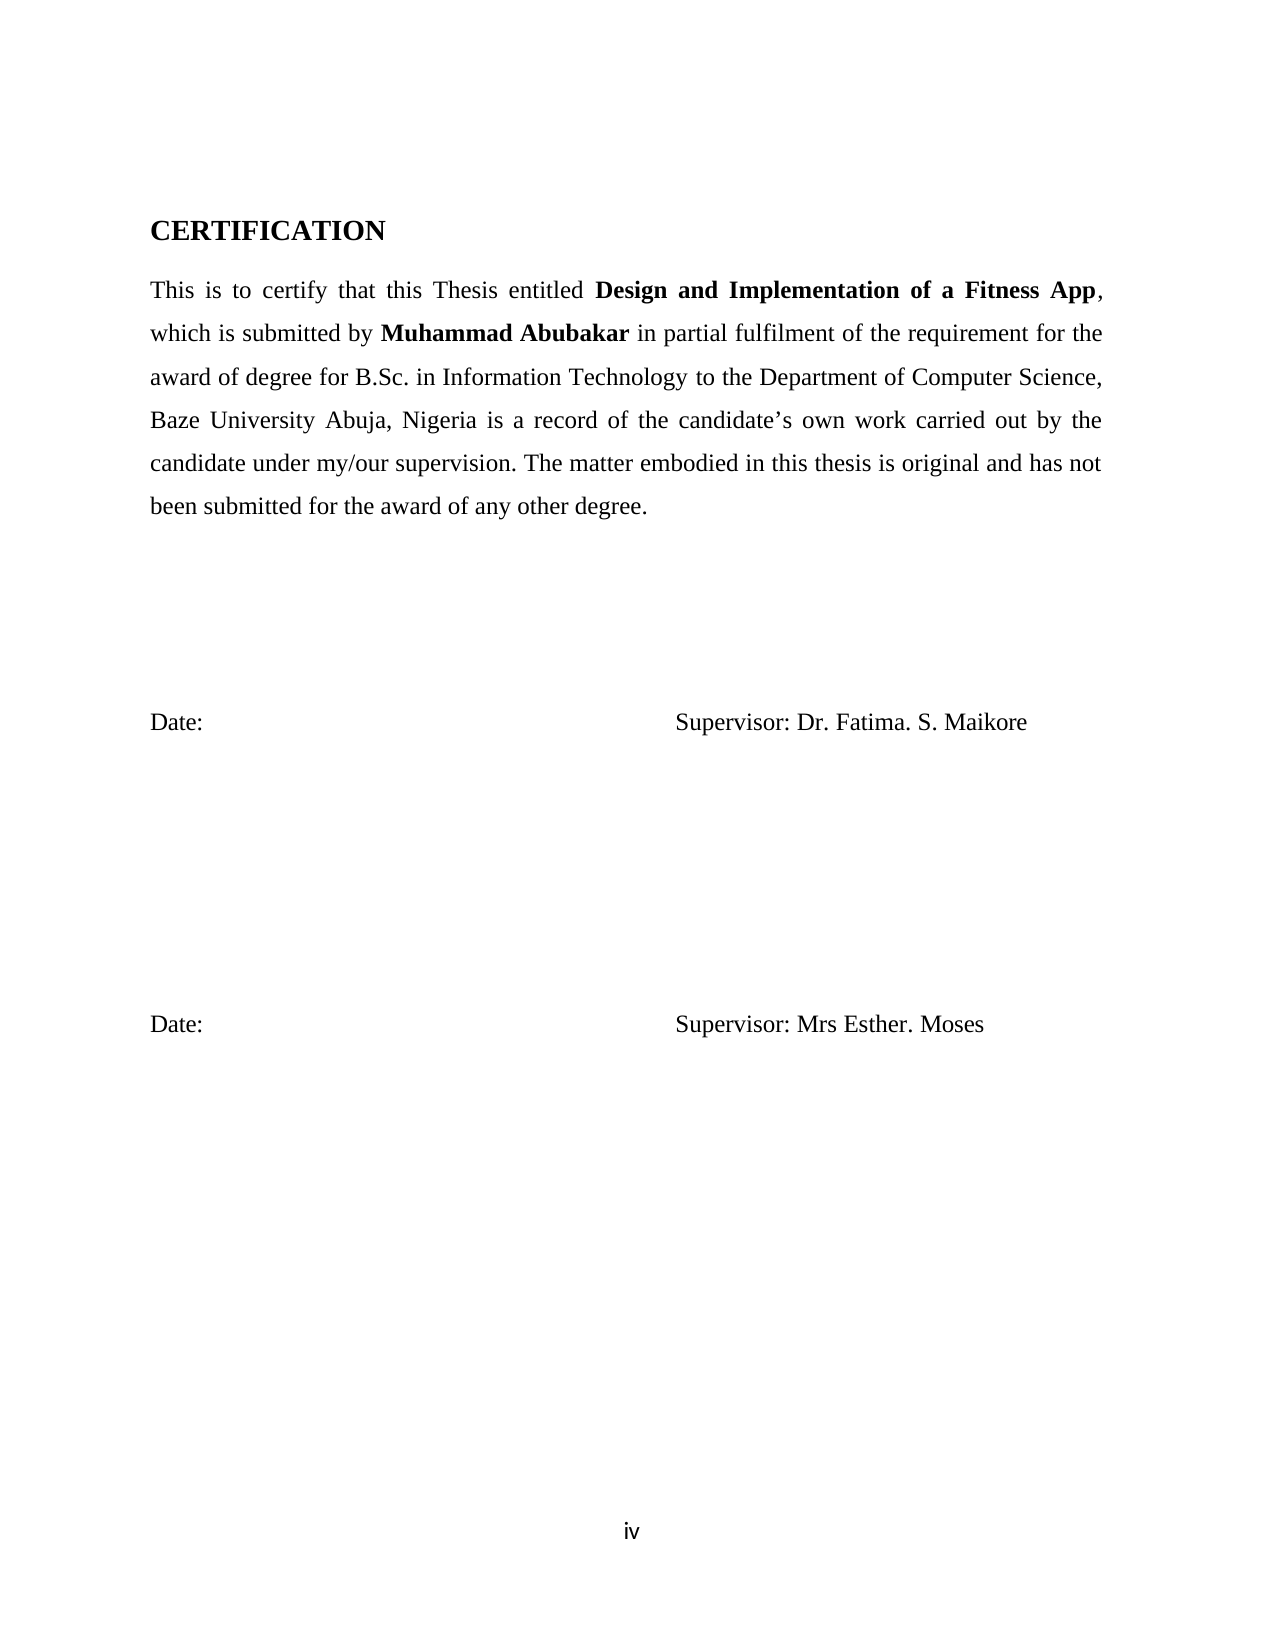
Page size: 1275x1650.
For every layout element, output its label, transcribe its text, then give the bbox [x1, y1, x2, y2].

subtitle CERTIFICATION [150, 213, 1139, 246]
text Date: Supervisor: Mrs Esther. Moses [150, 1009, 1139, 1038]
text Date: Supervisor: Dr. Fatima. S. Maikore [150, 707, 1139, 736]
text This is to certify that this Thesis entitled Design and Implementation of a Fitness App, which is submitted by Muhammad Abubakar in partial fulfilment of the requirement for the award of degree for B.Sc. in Information Technology to the Department of Computer Science, Baze University Abuja, Nigeria is a record of the candidate’s own work carried out by the candidate under my/our supervision. The matter embodied in this thesis is original and has not been submitted for the award of any other degree. [150, 275, 1103, 520]
